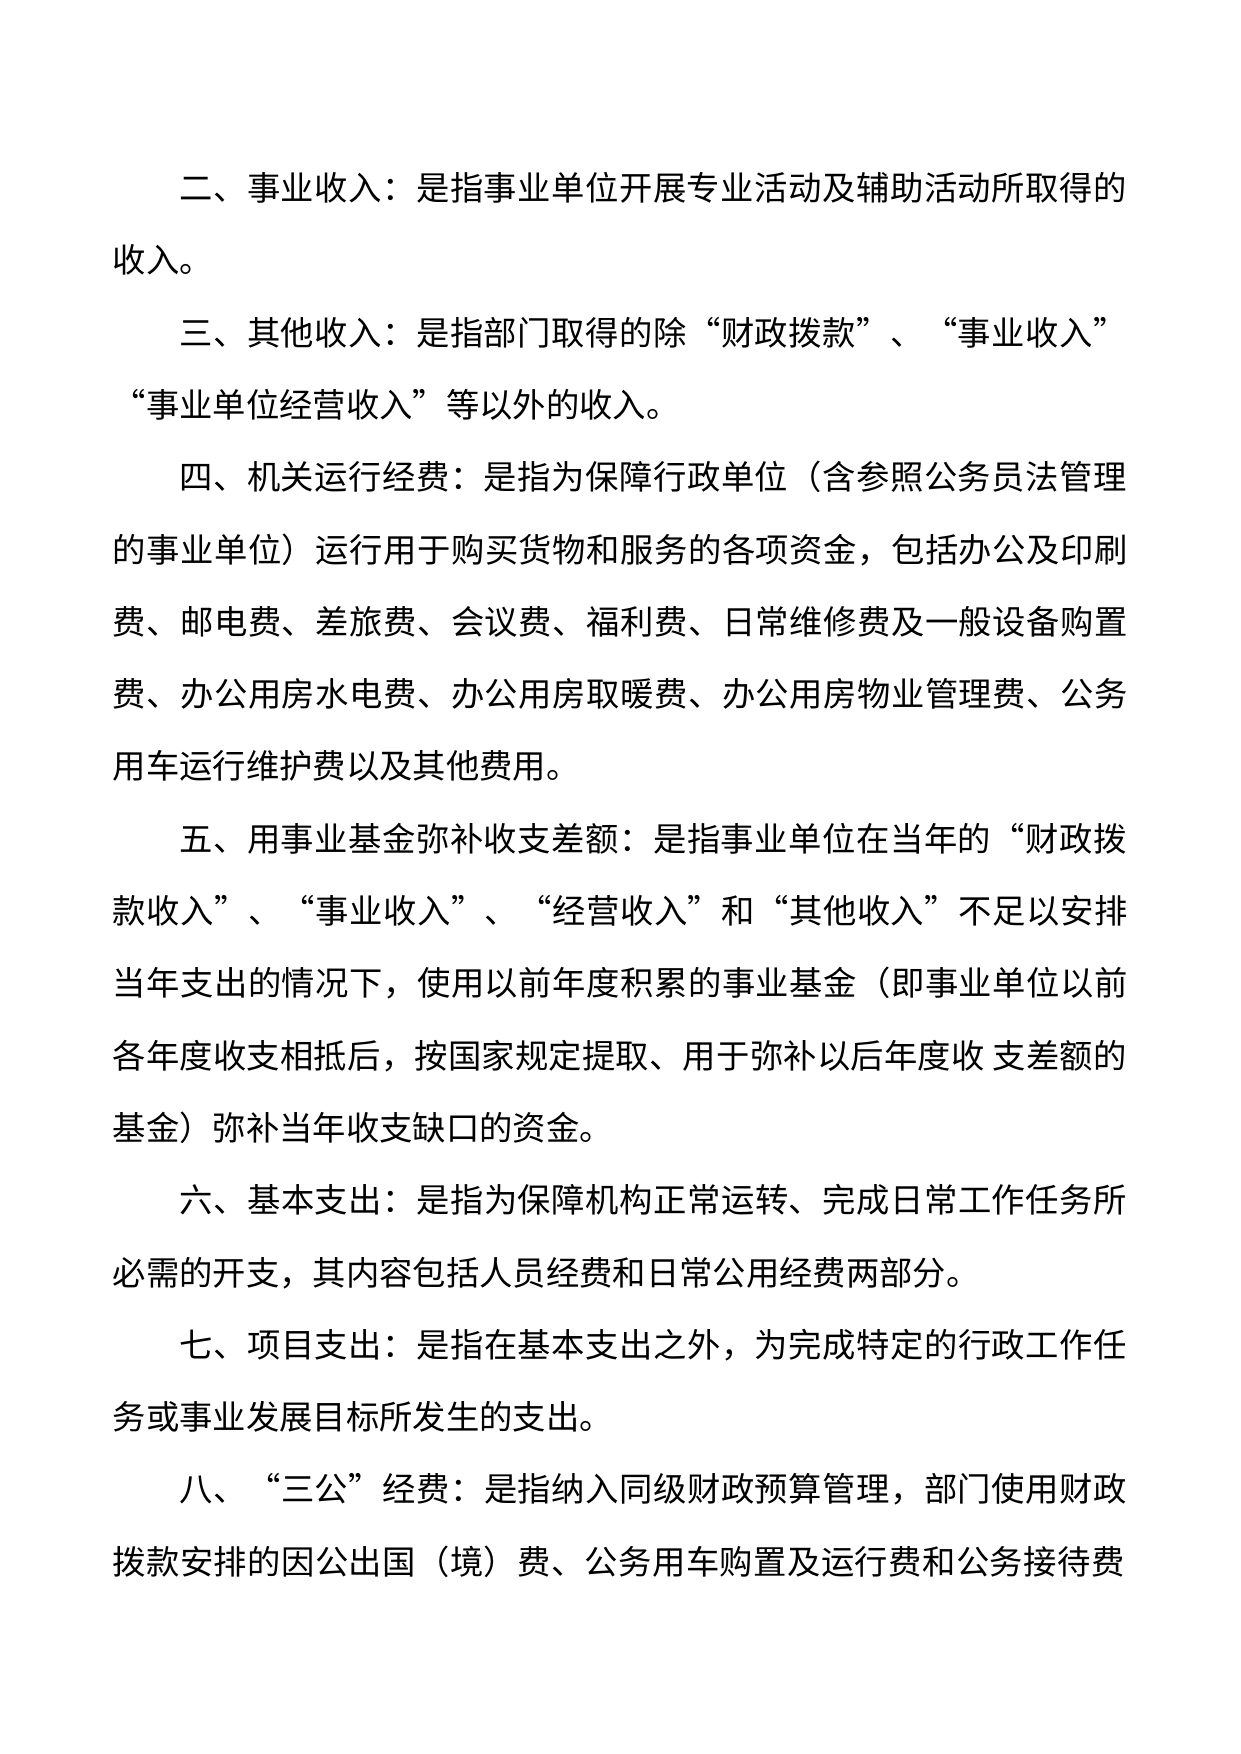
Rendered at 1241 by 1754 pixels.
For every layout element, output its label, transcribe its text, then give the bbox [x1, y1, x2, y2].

text 五、用事业基金弥补收支差额：是指事业单位在当年的“财政拨款收入”、“事业收入”、“经营收入”和“其他收入”不足以安排当年支出的情况下，使用以前年度积累的事业基金（即事业单位以前各年度收支相抵后，按国家规定提取、用于弥补以后年度收 支差额的基金）弥补当年收支缺口的资金。 [112, 813, 1128, 1150]
text 七、项目支出：是指在基本支出之外，为完成特定的行政工作任务或事业发展目标所发生的支出。 [112, 1319, 1128, 1439]
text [112, 1463, 1128, 1584]
text 六、基本支出：是指为保障机构正常运转、完成日常工作任务所必需的开支，其内容包括人员经费和日常公用经费两部分。 [112, 1174, 1128, 1294]
text 三、其他收入：是指部门取得的除“财政拨款”、“事业收入”、“事业单位经营收入”等以外的收入。 [112, 307, 1128, 427]
text 四、机关运行经费：是指为保障行政单位（含参照公务员法管理的事业单位）运行用于购买货物和服务的各项资金，包括办公及印刷费、邮电费、差旅费、会议费、福利费、日常维修费及一般设备购置费、办公用房水电费、办公用房取暖费、办公用房物业管理费、公务用车运行维护费以及其他费用。 [112, 451, 1128, 788]
text 二、事业收入：是指事业单位开展专业活动及辅助活动所取得的收入。 [112, 162, 1128, 282]
